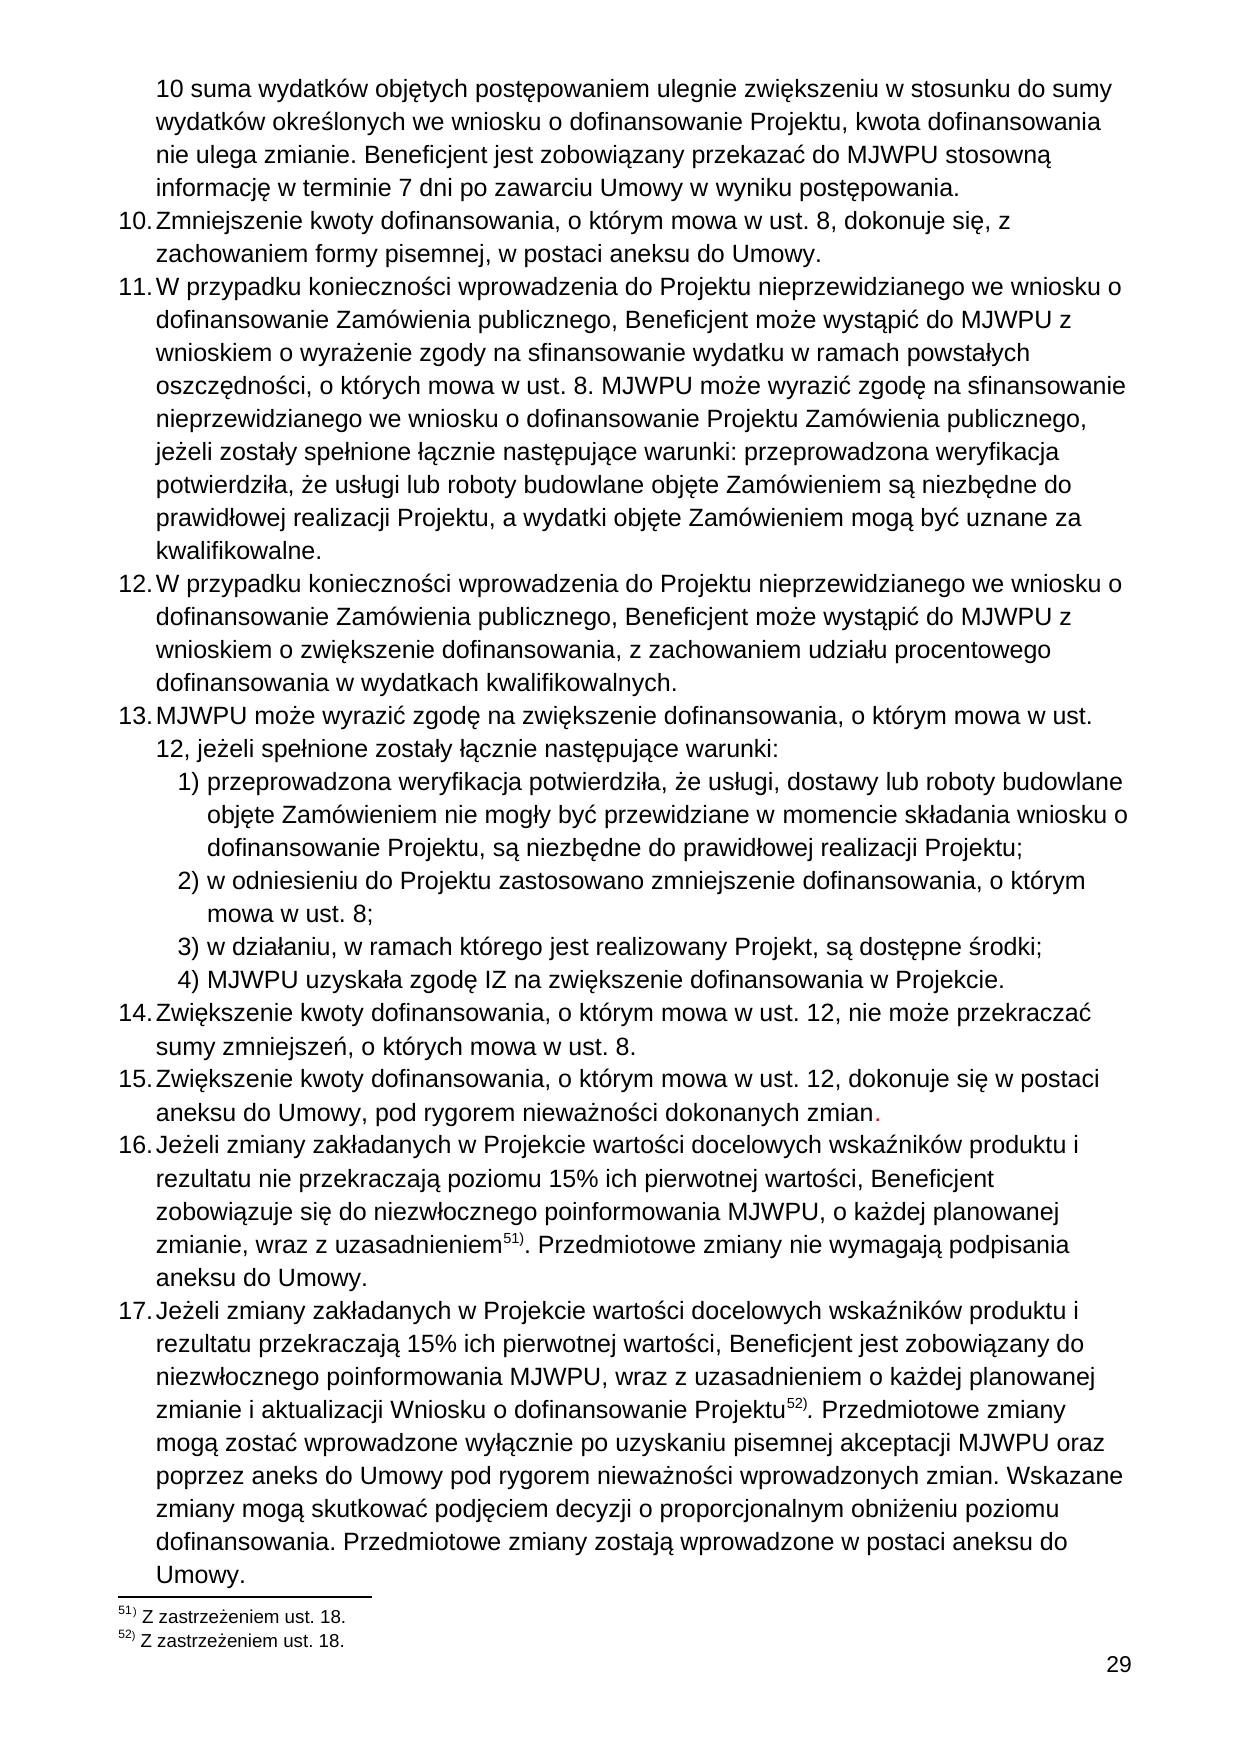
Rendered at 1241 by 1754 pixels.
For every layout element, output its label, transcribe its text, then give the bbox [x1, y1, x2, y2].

list przeprowadzona weryfikacja potwierdziła, że usługi, dostawy lub roboty budowlane objęte Zamówieniem nie mogły być przewidziane w momencie składania wniosku o dofinansowanie Projektu, są niezbędne do prawidłowej realizacji Projektu; [177, 767, 1132, 862]
list W przypadku konieczności wprowadzenia do Projektu nieprzewidzianego we wniosku o dofinansowanie Zamówienia publicznego, Beneficjent może wystąpić do MJWPU z wnioskiem o zwiększenie dofinansowania, z zachowaniem udziału procentowego dofinansowania w wydatkach kwalifikowalnych. [118, 569, 1132, 697]
list Zmniejszenie kwoty dofinansowania, o którym mowa w ust. 8, dokonuje się, z zachowaniem formy pisemnej, w postaci aneksu do Umowy. [118, 206, 1132, 268]
list MJWPU może wyrazić zgodę na zwiększenie dofinansowania, o którym mowa w ust. 12, jeżeli spełnione zostały łącznie następujące warunki: [118, 701, 1132, 763]
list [118, 74, 1132, 202]
list Zwiększenie kwoty dofinansowania, o którym mowa w ust. 12, dokonuje się w postaci aneksu do Umowy, pod rygorem nieważności dokonanych zmian. [118, 1064, 1132, 1126]
list W przypadku konieczności wprowadzenia do Projektu nieprzewidzianego we wniosku o dofinansowanie Zamówienia publicznego, Beneficjent może wystąpić do MJWPU z wnioskiem o wyrażenie zgody na sfinansowanie wydatku w ramach powstałych oszczędności, o których mowa w ust. 8. MJWPU może wyrazić zgodę na sfinansowanie nieprzewidzianego we wniosku o dofinansowanie Projektu Zamówienia publicznego, jeżeli zostały spełnione łącznie następujące warunki: przeprowadzona weryfikacja potwierdziła, że usługi lub roboty budowlane objęte Zamówieniem są niezbędne do prawidłowej realizacji Projektu, a wydatki objęte Zamówieniem mogą być uznane za kwalifikowalne. [118, 272, 1132, 565]
list Jeżeli zmiany zakładanych w Projekcie wartości docelowych wskaźników produktu i rezultatu nie przekraczają poziomu 15% ich pierwotnej wartości, Beneficjent zobowiązuje się do niezwłocznego poinformowania MJWPU, o każdej planowanej zmianie, wraz z uzasadnieniem). Przedmiotowe zmiany nie wymagają podpisania aneksu do Umowy. [118, 1131, 1132, 1291]
list w odniesieniu do Projektu zastosowano zmniejszenie dofinansowania, o którym mowa w ust. 8; [177, 866, 1132, 928]
list MJWPU uzyskała zgodę IZ na zwiększenie dofinansowania w Projekcie. [177, 965, 1132, 994]
list Zwiększenie kwoty dofinansowania, o którym mowa w ust. 12, nie może przekraczać sumy zmniejszeń, o których mowa w ust. 8. [118, 998, 1132, 1060]
list w działaniu, w ramach którego jest realizowany Projekt, są dostępne środki; [177, 932, 1132, 961]
list Jeżeli zmiany zakładanych w Projekcie wartości docelowych wskaźników produktu i rezultatu przekraczają 15% ich pierwotnej wartości, Beneficjent jest zobowiązany do niezwłocznego poinformowania MJWPU, wraz z uzasadnieniem o każdej planowanej zmianie i aktualizacji Wniosku o dofinansowanie Projektu). Przedmiotowe zmiany mogą zostać wprowadzone wyłącznie po uzyskaniu pisemnej akceptacji MJWPU oraz poprzez aneks do Umowy pod rygorem nieważności wprowadzonych zmian. Wskazane zmiany mogą skutkować podjęciem decyzji o proporcjonalnym obniżeniu poziomu dofinansowania. Przedmiotowe zmiany zostają wprowadzone w postaci aneksu do Umowy. [118, 1296, 1132, 1588]
